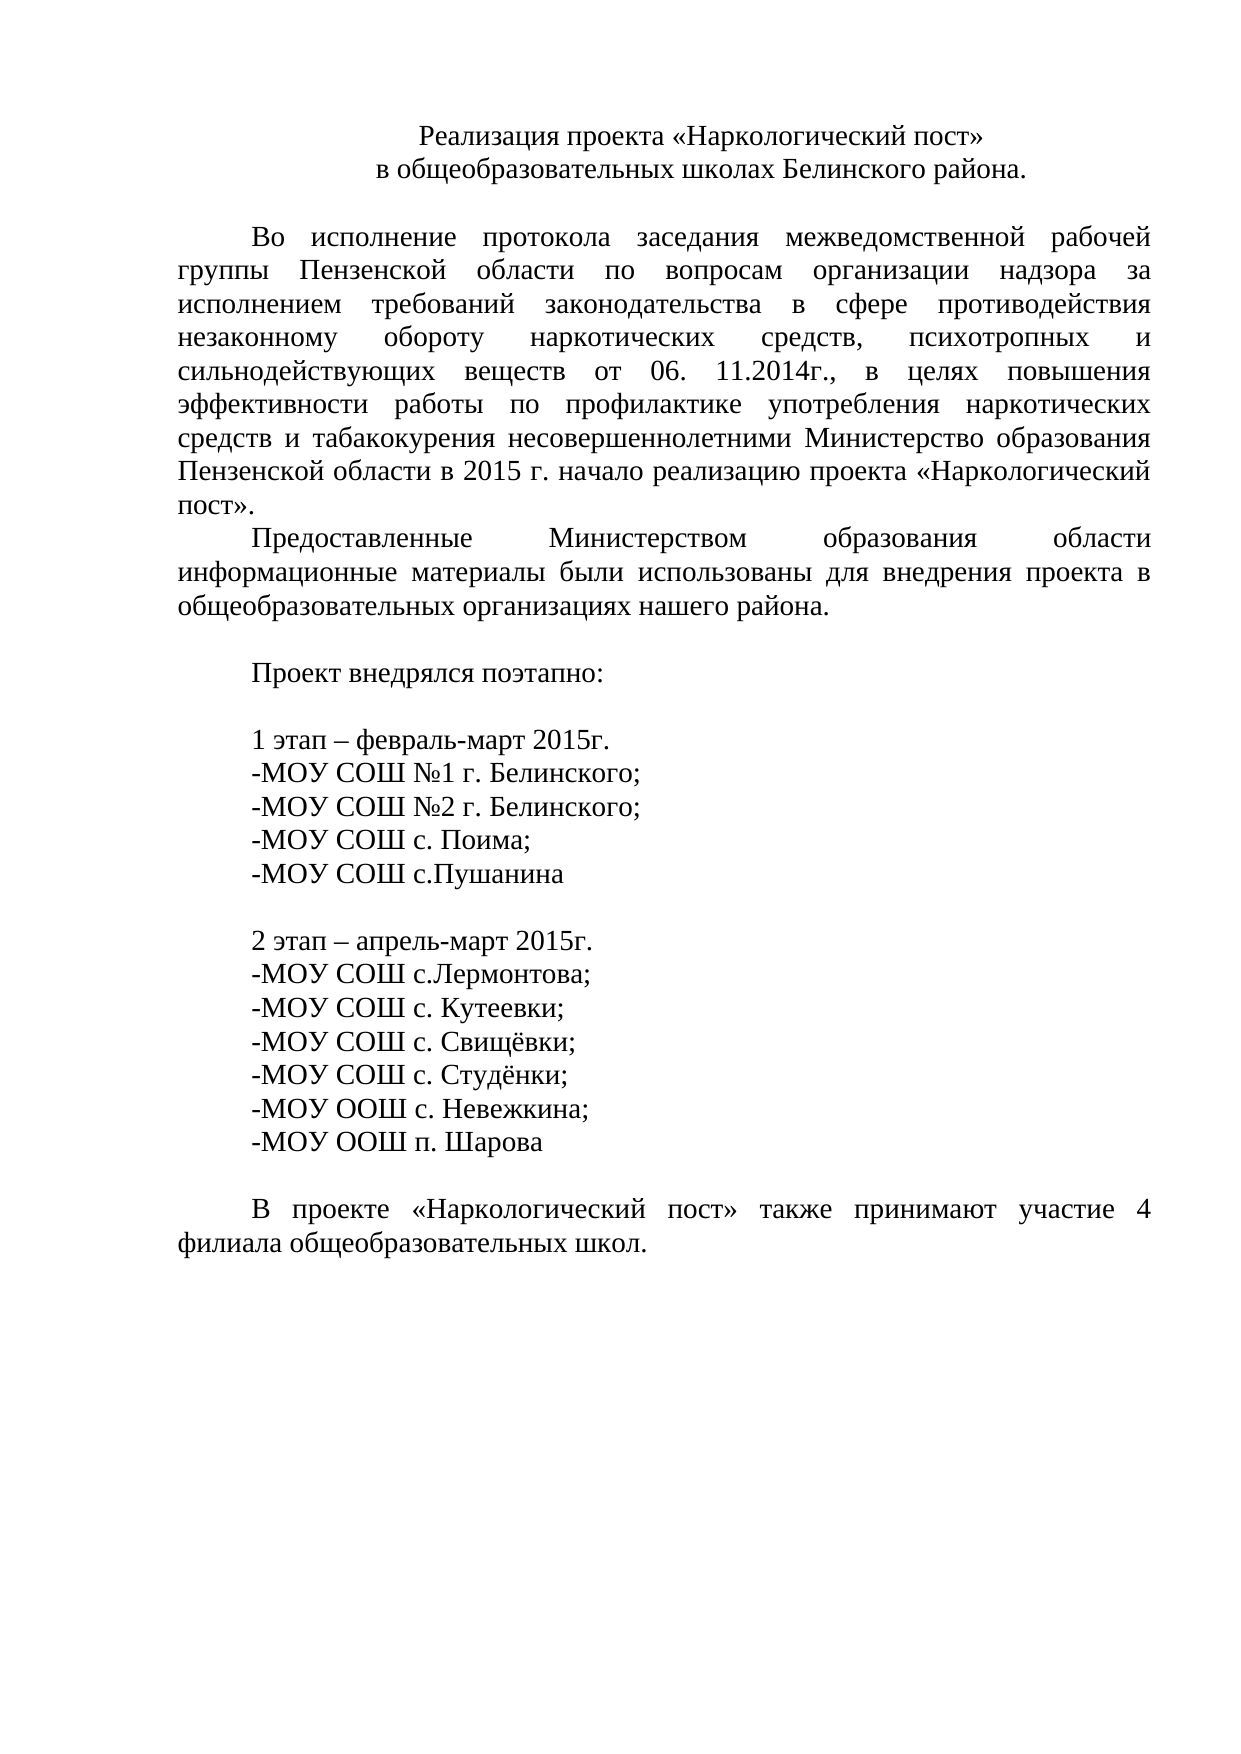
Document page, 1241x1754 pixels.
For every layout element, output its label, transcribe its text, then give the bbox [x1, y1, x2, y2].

text -МОУ СОШ с. Кутеевки; [177, 990, 1152, 1024]
text -МОУ СОШ с. Свищёвки; [177, 1024, 1152, 1057]
text -МОУ СОШ с. Поима; [177, 822, 1152, 856]
text Реализация проекта «Наркологический пост» [177, 118, 1152, 152]
text -МОУ СОШ с.Лермонтова; [177, 957, 1152, 990]
text -МОУ СОШ №2 г. Белинского; [177, 789, 1152, 822]
text -МОУ СОШ №1 г. Белинского; [177, 755, 1152, 789]
text В проекте «Наркологический пост» также принимают участие 4 филиала общеобразовательных школ. [177, 1191, 1152, 1258]
text 1 этап – февраль-март 2015г. [177, 722, 1152, 755]
text в общеобразовательных школах Белинского района. [177, 152, 1152, 185]
text Предоставленные Министерством образования области информационные материалы были использованы для внедрения проекта в общеобразовательных организациях нашего района. [177, 521, 1152, 621]
text -МОУ ООШ с. Невежкина; [177, 1091, 1152, 1124]
text Во исполнение протокола заседания межведомственной рабочей группы Пензенской области по вопросам организации надзора за исполнением требований законодательства в сфере противодействия незаконному обороту наркотических средств, психотропных и сильнодействующих веществ от 06. 11.2014г., в целях повышения эффективности работы по профилактике употребления наркотических средств и табакокурения несовершеннолетними Министерство образования Пензенской области в 2015 г. начало реализацию проекта «Наркологический пост». [177, 219, 1152, 521]
text Проект внедрялся поэтапно: [177, 655, 1152, 688]
text -МОУ СОШ с. Студёнки; [177, 1057, 1152, 1091]
text -МОУ СОШ с.Пушанина [177, 856, 1152, 889]
text -МОУ ООШ п. Шарова [177, 1124, 1152, 1158]
text 2 этап – апрель-март 2015г. [177, 923, 1152, 957]
